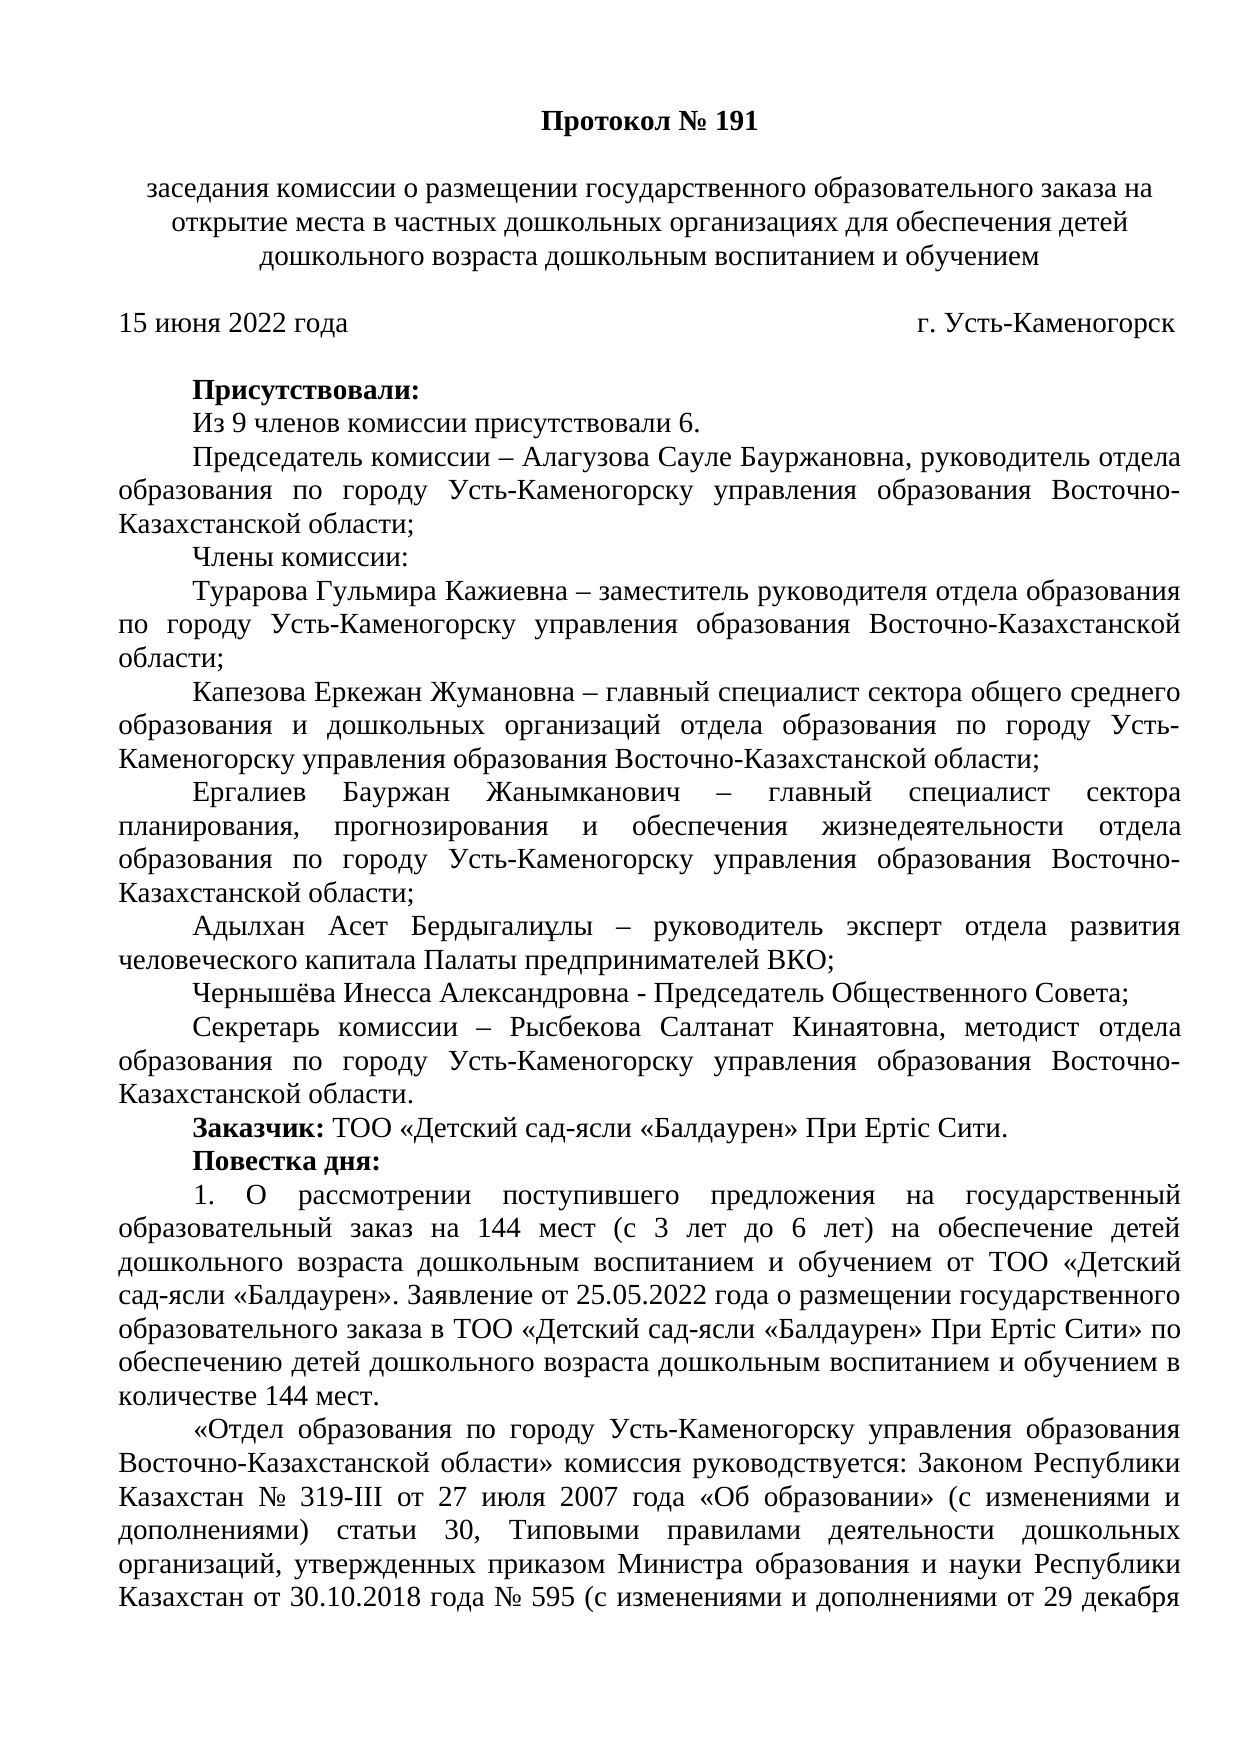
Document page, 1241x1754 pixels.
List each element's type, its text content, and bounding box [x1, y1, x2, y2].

text 15 июня 2022 года г. Усть-Каменогорск [118, 305, 1181, 338]
text заседания комиссии о размещении государственного образовательного заказа на открытие места в частных дошкольных организациях для обеспечения детей дошкольного возраста дошкольным воспитанием и обучением [118, 171, 1181, 271]
text Заказчик: ТОО «Детский сад-ясли «Балдаурен» При Ертіс Сити. [118, 1110, 1181, 1143]
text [118, 1412, 1181, 1613]
text Капезова Еркежан Жумановна – главный специалист сектора общего среднего образования и дошкольных организаций отдела образования по городу Усть-Каменогорску управления образования Восточно-Казахстанской области; [118, 674, 1181, 774]
text Турарова Гульмира Кажиевна – заместитель руководителя отдела образования по городу Усть-Каменогорску управления образования Восточно-Казахстанской области; [118, 573, 1181, 674]
text Председатель комиссии – Алагузова Сауле Бауржановна, руководитель отдела образования по городу Усть-Каменогорску управления образования Восточно-Казахстанской области; [118, 439, 1181, 539]
text Повестка дня: [118, 1143, 1181, 1177]
text Чернышёва Инесса Александровна - Председатель Общественного Совета; [118, 976, 1181, 1009]
text Присутствовали: [118, 372, 1181, 405]
text Из 9 членов комиссии присутствовали 6. [118, 405, 1181, 439]
text Секретарь комиссии – Рысбекова Салтанат Кинаятовна, методист отдела образования по городу Усть-Каменогорску управления образования Восточно-Казахстанской области. [118, 1009, 1181, 1110]
text Члены комиссии: [118, 539, 1181, 573]
text Ергалиев Бауржан Жанымканович – главный специалист сектора планирования, прогнозирования и обеспечения жизнедеятельности отдела образования по городу Усть-Каменогорску управления образования Восточно-Казахстанской области; [118, 774, 1181, 908]
text Адылхан Асет Бердыгалиұлы – руководитель эксперт отдела развития человеческого капитала Палаты предпринимателей ВКО; [118, 908, 1181, 976]
text 1. О рассмотрении поступившего предложения на государственный образовательный заказ на 144 мест (с 3 лет до 6 лет) на обеспечение детей дошкольного возраста дошкольным воспитанием и обучением от ТОО «Детский сад-ясли «Балдаурен». Заявление от 25.05.2022 года о размещении государственного образовательного заказа в ТОО «Детский сад-ясли «Балдаурен» При Ертіс Сити» по обеспечению детей дошкольного возраста дошкольным воспитанием и обучением в количестве 144 мест. [118, 1177, 1181, 1412]
text Протокол № 191 [118, 103, 1181, 137]
